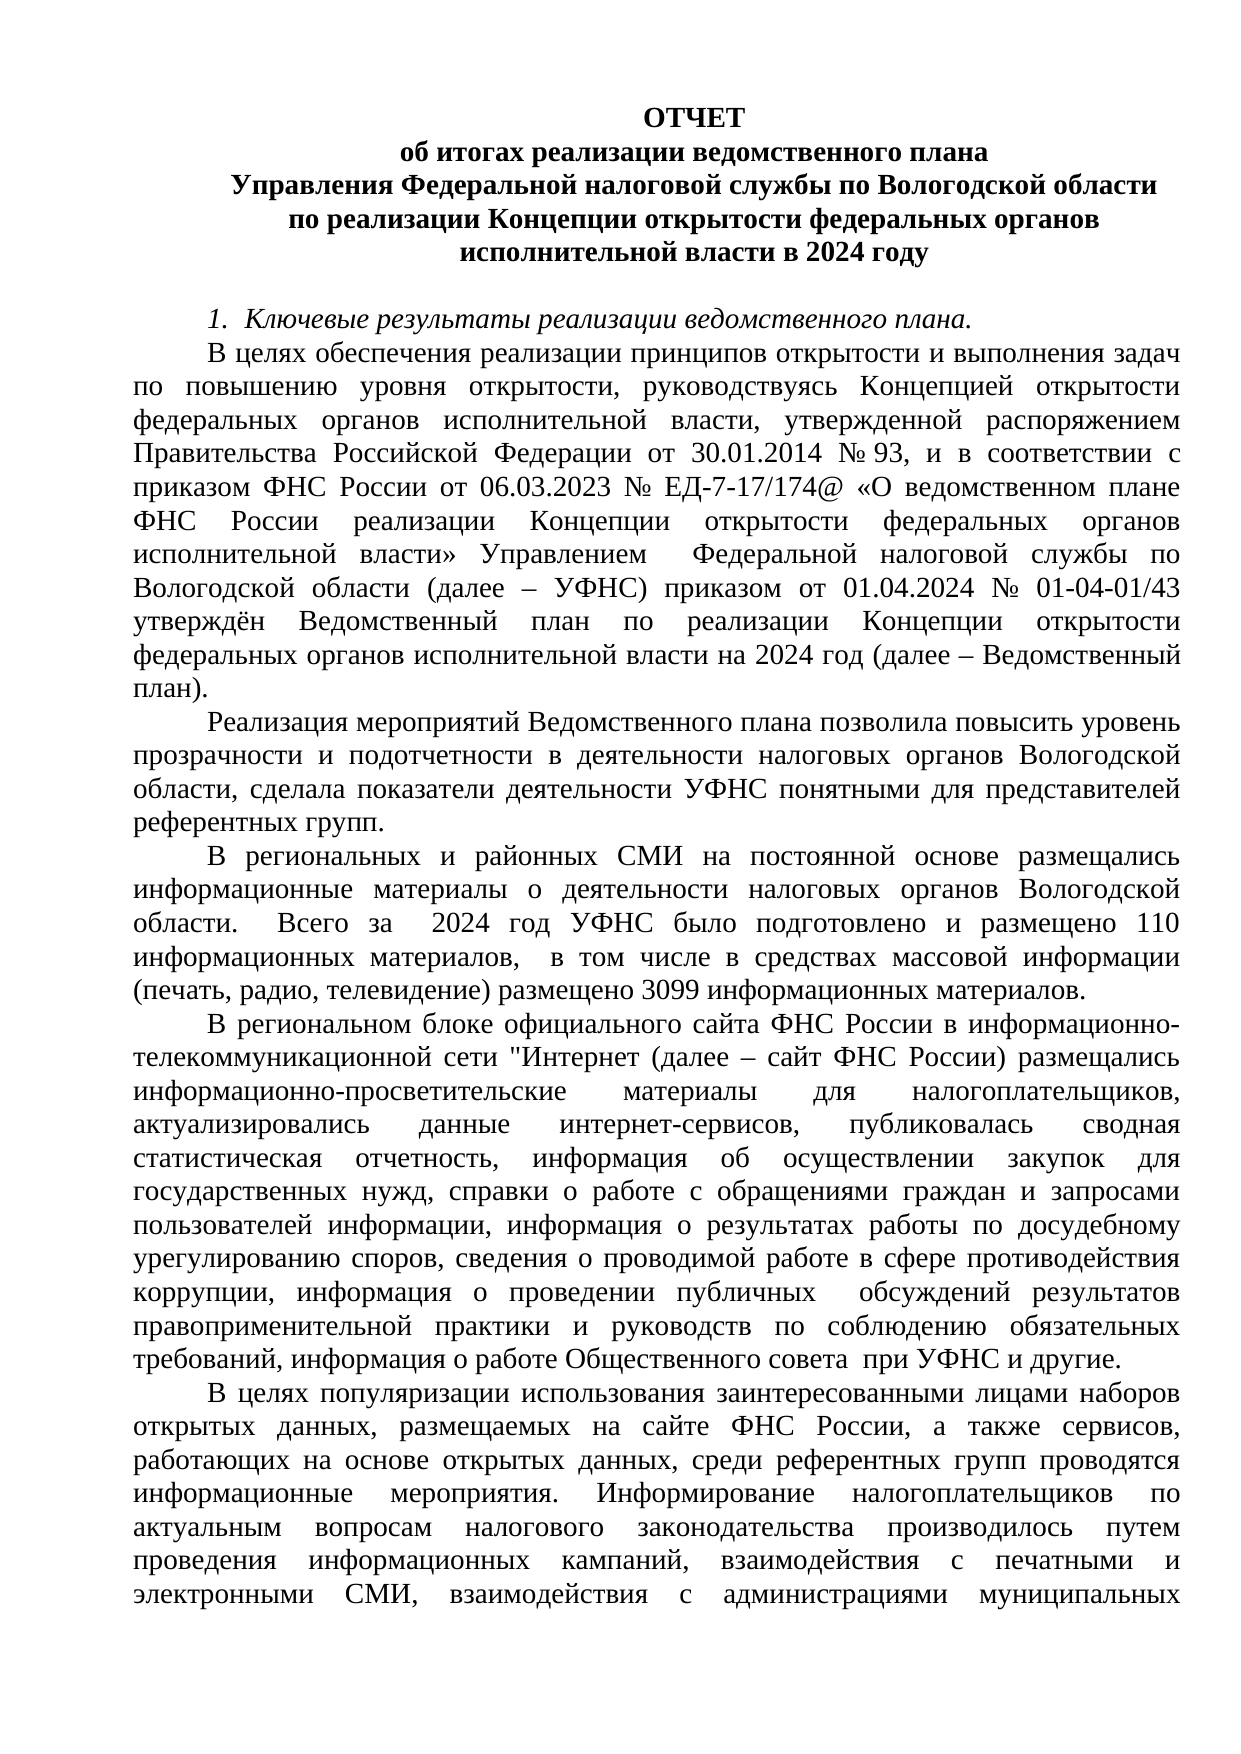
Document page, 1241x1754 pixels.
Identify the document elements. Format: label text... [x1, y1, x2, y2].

text Реализация мероприятий Ведомственного плана позволила повысить уровень прозрачности и подотчетности в деятельности налоговых органов Вологодской области, сделала показатели деятельности УФНС понятными для представителей референтных групп. [133, 704, 1181, 838]
text В целях обеспечения реализации принципов открытости и выполнения задач по повышению уровня открытости, руководствуясь Концепцией открытости федеральных органов исполнительной власти, утвержденной распоряжением Правительства Российской Федерации от 30.01.2014 № 93, и в соответствии с приказом ФНС России от 06.03.2023 № ЕД-7-17/174@ «О ведомственном плане ФНС России реализации Концепции открытости федеральных органов исполнительной власти» Управлением Федеральной налоговой службы по Вологодской области (далее – УФНС) приказом от 01.04.2024 № 01-04-01/43 утверждён Ведомственный план по реализации Концепции открытости федеральных органов исполнительной власти на 2024 год (далее – Ведомственный план). [133, 335, 1181, 704]
text исполнительной власти в 2024 году [133, 234, 1181, 268]
text В региональных и районных СМИ на постоянной основе размещались информационные материалы о деятельности налоговых органов Вологодской области. Всего за 2024 год УФНС было подготовлено и размещено 110 информационных материалов, в том числе в средствах массовой информации (печать, радио, телевидение) размещено 3099 информационных материалов. [133, 838, 1181, 1006]
list Ключевые результаты реализации ведомственного плана. [207, 301, 1181, 335]
text В региональном блоке официального сайта ФНС России в информационно-телекоммуникационной сети "Интернет (далее – сайт ФНС России) размещались информационно-просветительские материалы для налогоплательщиков, актуализировались данные интернет-сервисов, публиковалась сводная статистическая отчетность, информация об осуществлении закупок для государственных нужд, справки о работе с обращениями граждан и запросами пользователей информации, информация о результатах работы по досудебному урегулированию споров, сведения о проводимой работе в сфере противодействия коррупции, информация о проведении публичных обсуждений результатов правоприменительной практики и руководств по соблюдению обязательных требований, информация о работе Общественного совета при УФНС и другие. [133, 1006, 1181, 1375]
text ОТЧЕТ [133, 100, 1181, 134]
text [133, 1375, 1181, 1609]
text об итогах реализации ведомственного плана [133, 134, 1181, 167]
text по реализации Концепции открытости федеральных органов [133, 201, 1181, 234]
text Управления Федеральной налоговой службы по Вологодской области [133, 167, 1181, 201]
